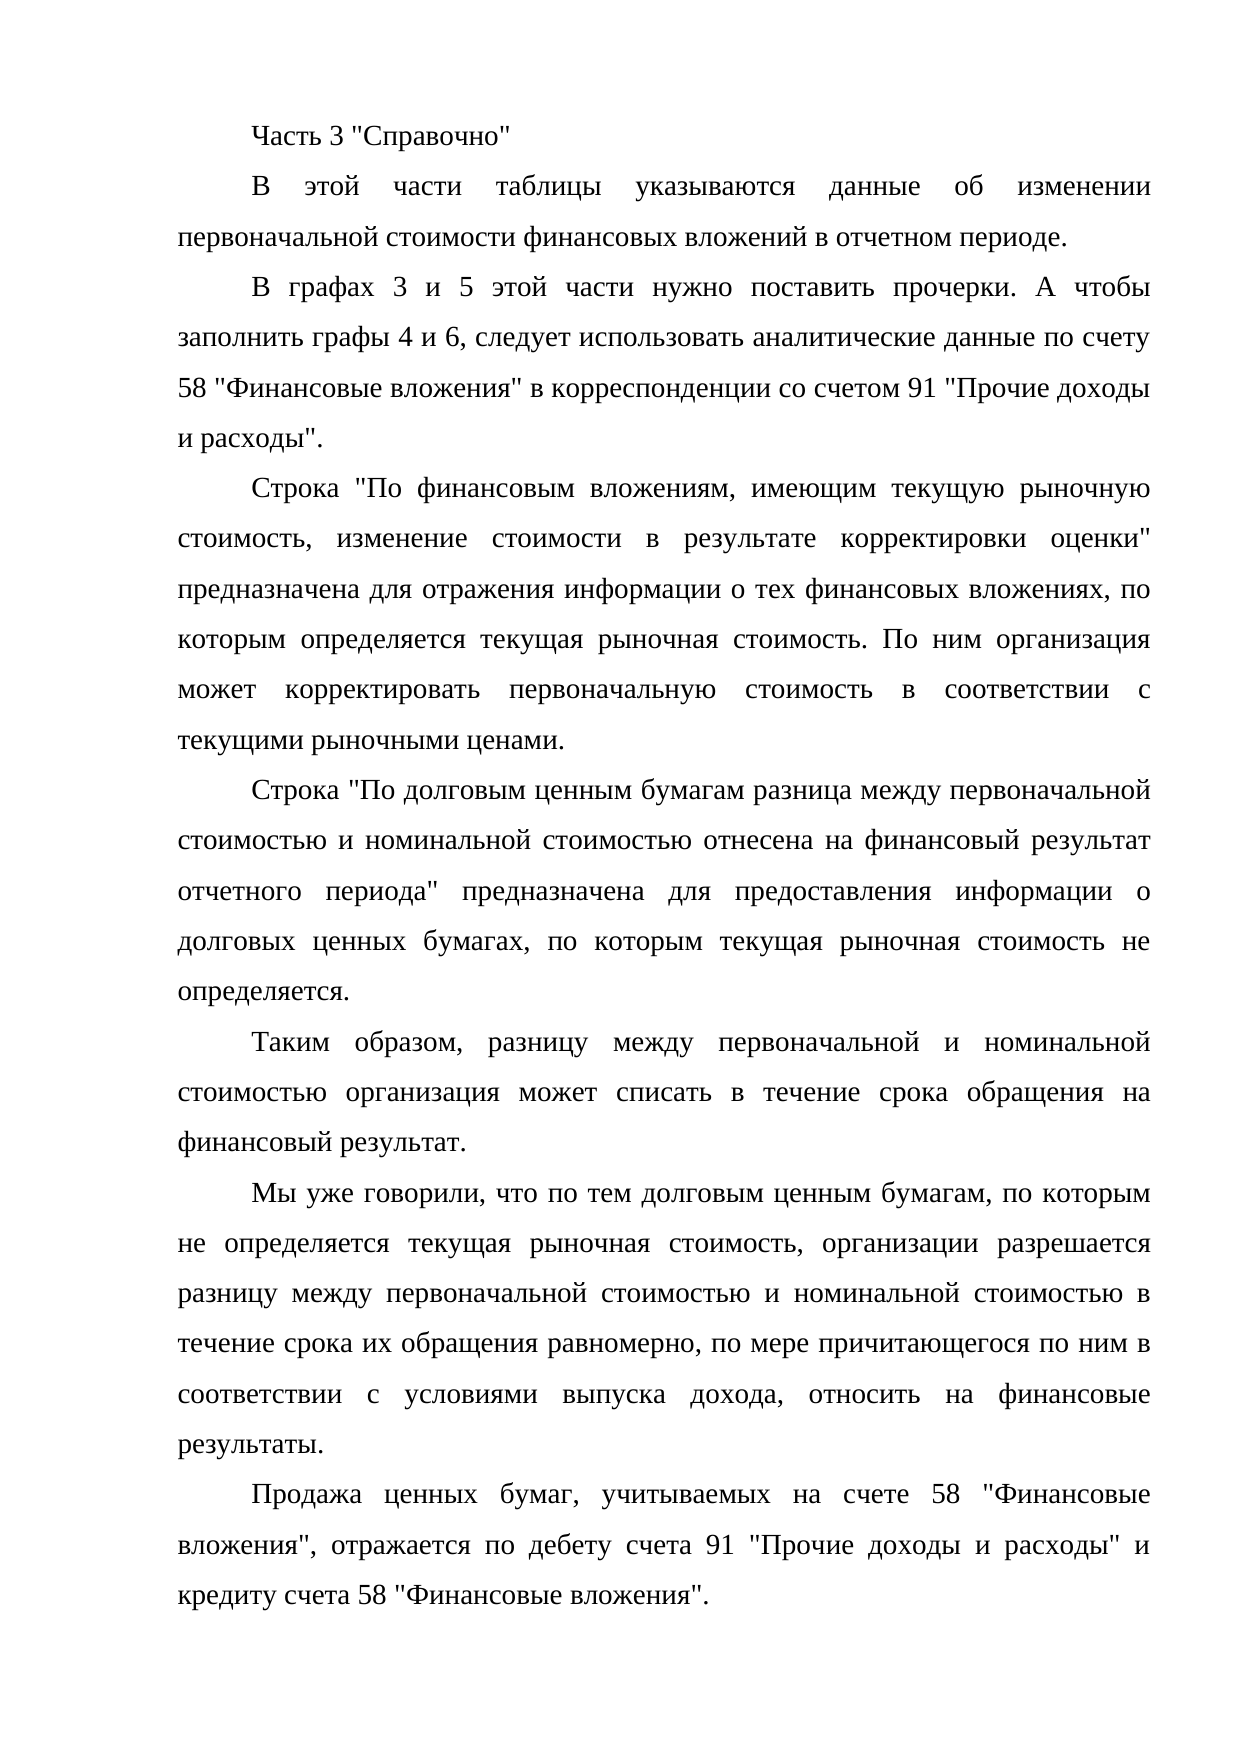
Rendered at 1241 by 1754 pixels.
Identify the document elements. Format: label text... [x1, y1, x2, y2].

text Часть 3 "Справочно" [177, 118, 1152, 152]
text Мы уже говорили, что по тем долговым ценным бумагам, по которым не определяется текущая рыночная стоимость, организации разрешается разницу между первоначальной стоимостью и номинальной стоимостью в течение срока их обращения равномерно, по мере причитающегося по ним в соответствии с условиями выпуска дохода, относить на финансовые результаты. [177, 1175, 1152, 1460]
text Строка "По финансовым вложениям, имеющим текущую рыночную стоимость, изменение стоимости в результате корректировки оценки" предназначена для отражения информации о тех финансовых вложениях, по которым определяется текущая рыночная стоимость. По ним организация может корректировать первоначальную стоимость в соответствии с текущими рыночными ценами. [177, 470, 1152, 755]
text Строка "По долговым ценным бумагам разница между первоначальной стоимостью и номинальной стоимостью отнесена на финансовый результат отчетного периода" предназначена для предоставления информации о долговых ценных бумагах, по которым текущая рыночная стоимость не определяется. [177, 772, 1152, 1007]
text В графах 3 и 5 этой части нужно поставить прочерки. А чтобы заполнить графы 4 и 6, следует использовать аналитические данные по счету 58 "Финансовые вложения" в корреспонденции со счетом 91 "Прочие доходы и расходы". [177, 269, 1152, 453]
text В этой части таблицы указываются данные об изменении первоначальной стоимости финансовых вложений в отчетном периоде. [177, 168, 1152, 252]
text Продажа ценных бумаг, учитываемых на счете 58 "Финансовые вложения", отражается по дебету счета 91 "Прочие доходы и расходы" и кредиту счета 58 "Финансовые вложения". [177, 1477, 1152, 1611]
text Таким образом, разницу между первоначальной и номинальной стоимостью организация может списать в течение срока обращения на финансовый результат. [177, 1024, 1152, 1158]
